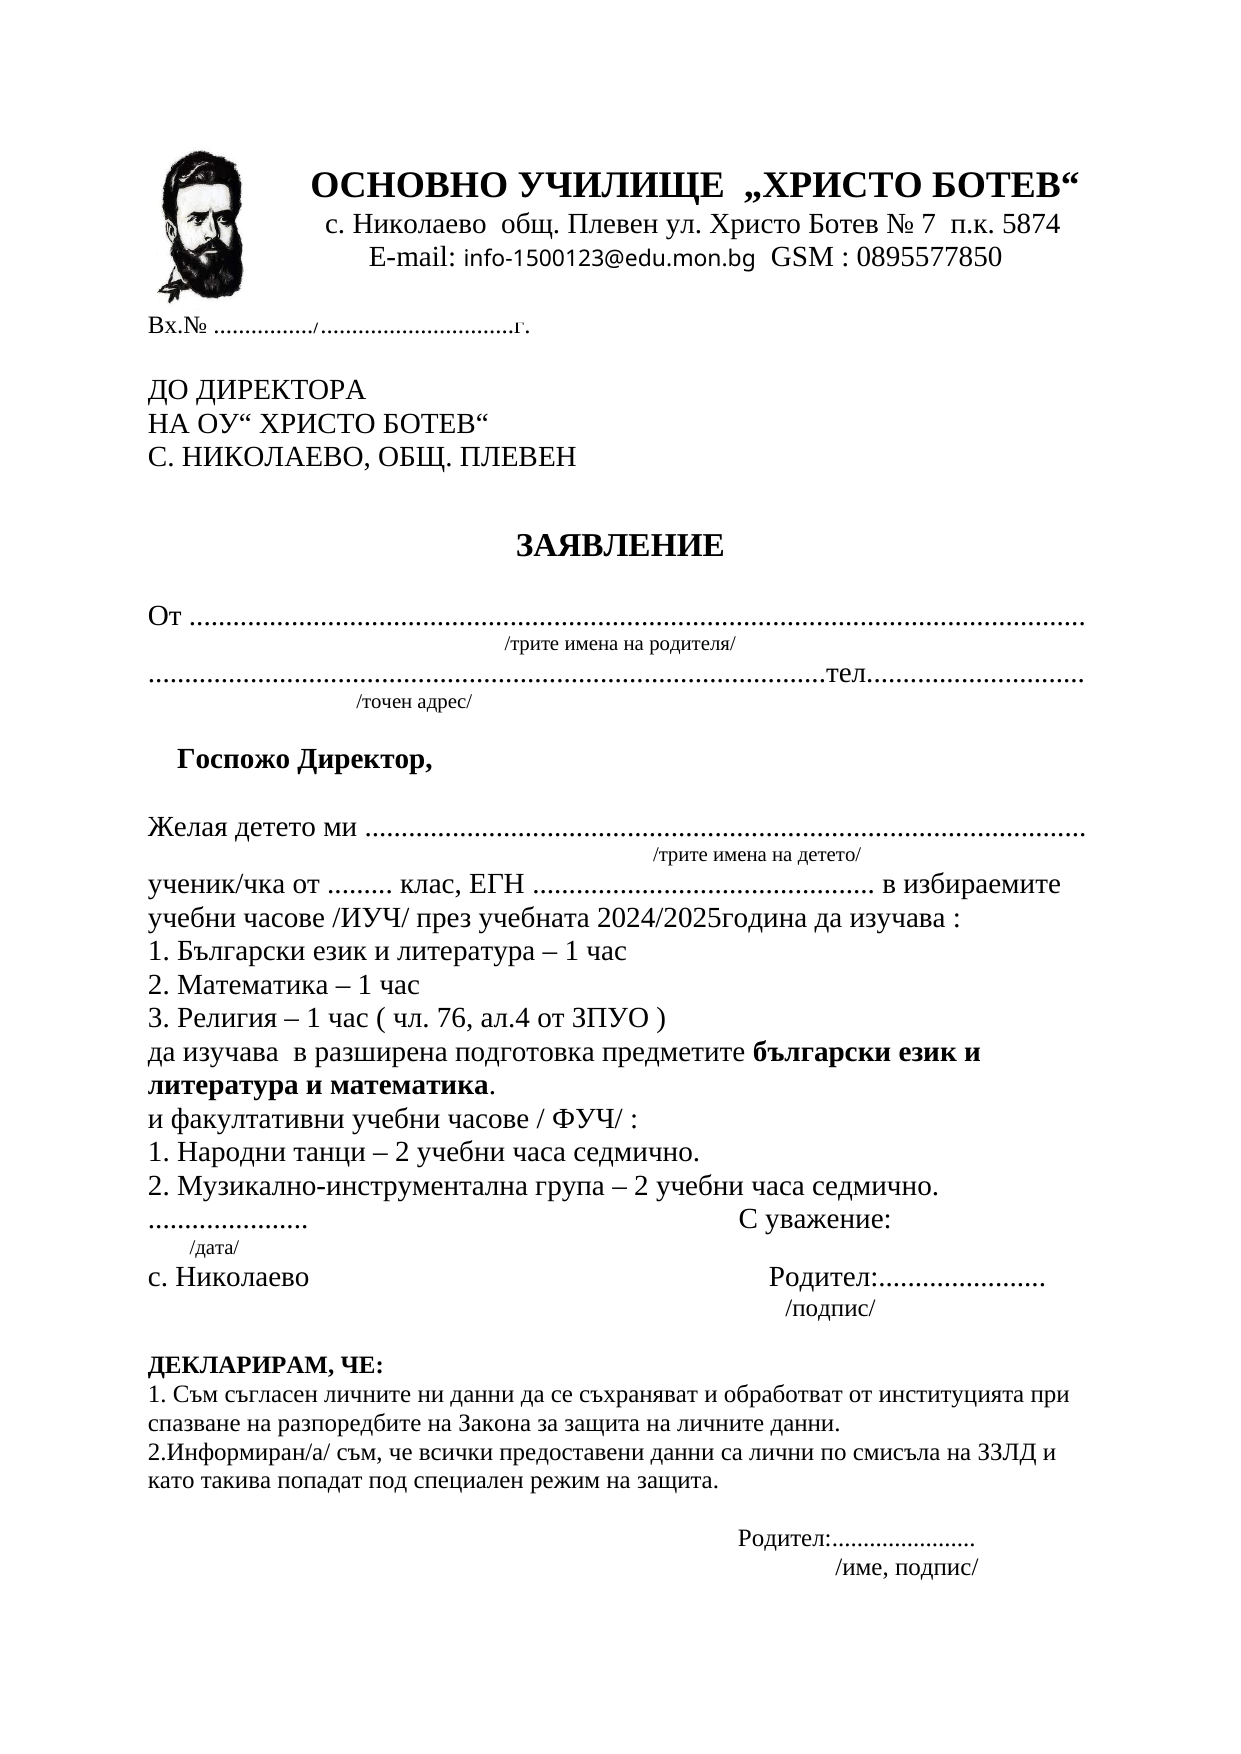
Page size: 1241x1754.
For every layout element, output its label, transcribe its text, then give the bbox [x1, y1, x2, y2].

text Желая детето ми ................................................................................................... [148, 809, 1093, 842]
text /име, подпис/ [148, 1552, 1093, 1580]
text да изучава в разширена подготовка предметите български език и литература и математика. [148, 1034, 1093, 1101]
text Родител:....................... [664, 1523, 1093, 1552]
text 1. Български език и литература – 1 час [148, 933, 1093, 967]
text с. Николаево Родител:....................... [148, 1259, 1093, 1293]
text ученик/чка от ......... клас, ЕГН ............................................... в избираемите учебни часове /ИУЧ/ през учебната 2024/2025година да изучава : [148, 866, 1093, 933]
text /подпис/ [148, 1293, 1093, 1322]
text 1. Народни танци – 2 учебни часа седмично. [148, 1134, 1093, 1168]
text /трите имена на детето/ [148, 842, 1093, 866]
text /точен адрес/ [148, 689, 1093, 713]
text 2. Музикално-инструментална група – 2 учебни часа седмично. [148, 1168, 1093, 1202]
text ЗАЯВЛЕНИЕ [148, 526, 1093, 564]
picture [147, 147, 256, 311]
text ...................... С уважение: [148, 1202, 1093, 1235]
text С. НИКОЛАЕВО, ОБЩ. ПЛЕВЕН [148, 439, 1093, 473]
text От ........................................................................................................................... [148, 598, 1093, 631]
text 2. Математика – 1 час [148, 967, 1093, 1000]
text /трите имена на родителя/ [148, 631, 1093, 655]
text Вх.№ ................/...............................г. [148, 310, 1093, 339]
text ДЕКЛАРИРАМ, ЧЕ: [148, 1350, 1093, 1379]
text 2.Информиран/а/ съм, че всички предоставени данни са лични по смисъла на ЗЗЛД и като такива попадат под специален режим на защита. [148, 1437, 1093, 1494]
text 1. Съм съгласен личните ни данни да се съхраняват и обработват от институцията при спазване на разпоредбите на Закона за защита на личните данни. [148, 1379, 1093, 1437]
text Госпожо Директор, [148, 742, 1093, 775]
text НА ОУ“ ХРИСТО БОТЕВ“ [148, 406, 1093, 439]
text 3. Религия – 1 час ( чл. 76, ал.4 от ЗПУО ) [148, 1000, 1093, 1034]
text ДО ДИРЕКТОРА [148, 372, 1093, 406]
text и факултативни учебни часове / ФУЧ/ : [148, 1101, 1093, 1134]
text /дата/ [148, 1235, 1093, 1259]
text .............................................................................................тел.............................. [148, 655, 1093, 689]
